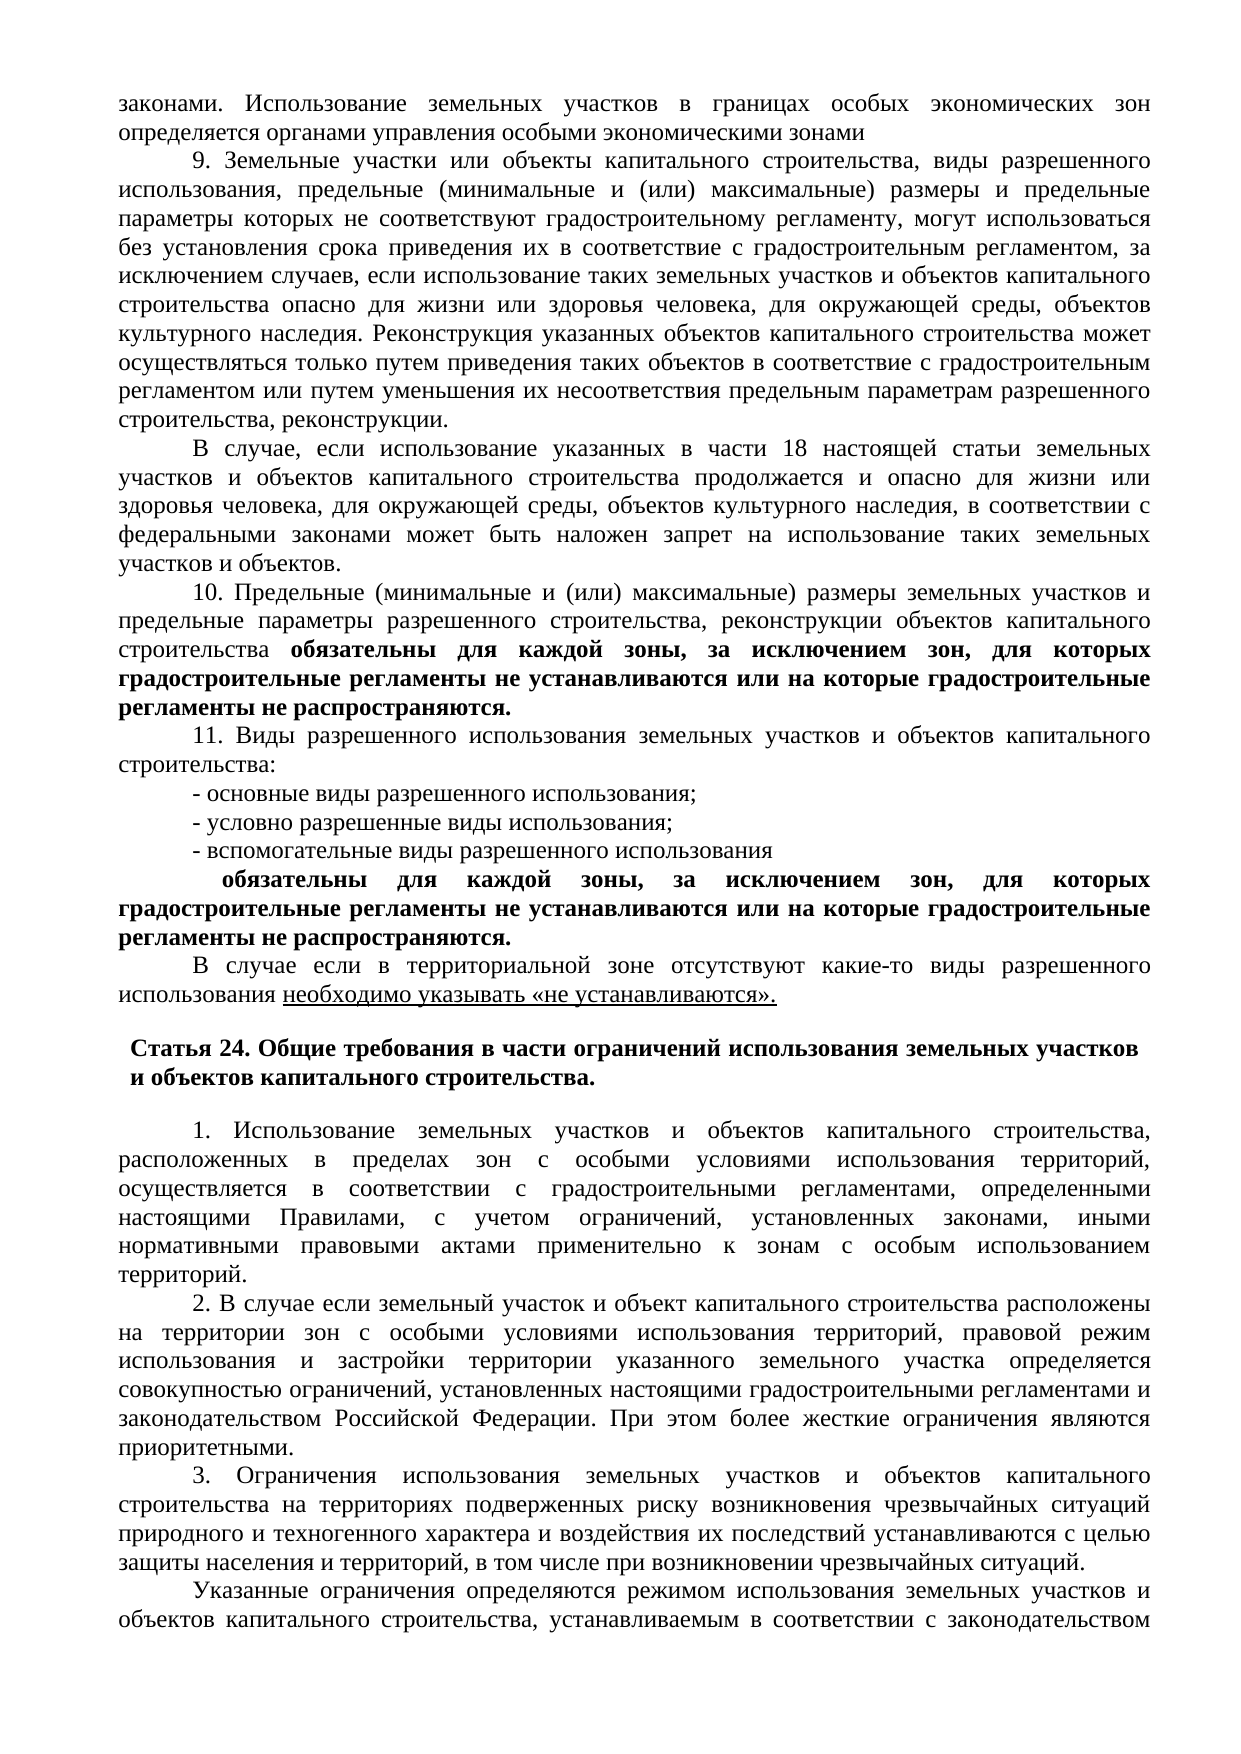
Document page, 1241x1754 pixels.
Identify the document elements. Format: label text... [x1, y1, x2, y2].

text - условно разрешенные виды использования; [118, 807, 1152, 835]
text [118, 88, 1152, 145]
text обязательны для каждой зоны, за исключением зон, для которых градостроительные регламенты не устанавливаются или на которые градостроительные регламенты не распространяются. [118, 864, 1152, 950]
text 3. Ограничения использования земельных участков и объектов капитального строительства на территориях подверженных риску возникновения чрезвычайных ситуаций природного и техногенного характера и воздействия их последствий устанавливаются с целью защиты населения и территорий, в том числе при возникновении чрезвычайных ситуаций. [118, 1460, 1152, 1575]
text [118, 1575, 1152, 1633]
text - вспомогательные виды разрешенного использования [118, 835, 1152, 864]
text 9. Земельные участки или объекты капитального строительства, виды разрешенного использования, предельные (минимальные и (или) максимальные) размеры и предельные параметры которых не соответствуют градостроительному регламенту, могут использоваться без установления срока приведения их в соответствие с градостроительным регламентом, за исключением случаев, если использование таких земельных участков и объектов капитального строительства опасно для жизни или здоровья человека, для окружающей среды, объектов культурного наследия. Реконструкция указанных объектов капитального строительства может осуществляться только путем приведения таких объектов в соответствие с градостроительным регламентом или путем уменьшения их несоответствия предельным параметрам разрешенного строительства, реконструкции. [118, 145, 1152, 433]
text 11. Виды разрешенного использования земельных участков и объектов капитального строительства: [118, 720, 1152, 778]
text 2. В случае если земельный участок и объект капитального строительства расположены на территории зон с особыми условиями использования территорий, правовой режим использования и застройки территории указанного земельного участка определяется совокупностью ограничений, установленных настоящими градостроительными регламентами и законодательством Российской Федерации. При этом более жесткие ограничения являются приоритетными. [118, 1288, 1152, 1460]
text В случае, если использование указанных в части 18 настоящей статьи земельных участков и объектов капитального строительства продолжается и опасно для жизни или здоровья человека, для окружающей среды, объектов культурного наследия, в соответствии с федеральными законами может быть наложен запрет на использование таких земельных участков и объектов. [118, 433, 1152, 577]
text В случае если в территориальной зоне отсутствуют какие-то виды разрешенного использования необходимо указывать «не устанавливаются». [118, 950, 1152, 1008]
text 10. Предельные (минимальные и (или) максимальные) размеры земельных участков и предельные параметры разрешенного строительства, реконструкции объектов капитального строительства обязательны для каждой зоны, за исключением зон, для которых градостроительные регламенты не устанавливаются или на которые градостроительные регламенты не распространяются. [118, 577, 1152, 720]
text Статья 24. Общие требования в части ограничений использования земельных участков и объектов капитального строительства. [130, 1033, 1140, 1090]
text - основные виды разрешенного использования; [118, 778, 1152, 807]
text 1. Использование земельных участков и объектов капитального строительства, расположенных в пределах зон с особыми условиями использования территорий, осуществляется в соответствии с градостроительными регламентами, определенными настоящими Правилами, с учетом ограничений, установленных законами, иными нормативными правовыми актами применительно к зонам с особым использованием территорий. [118, 1115, 1152, 1288]
